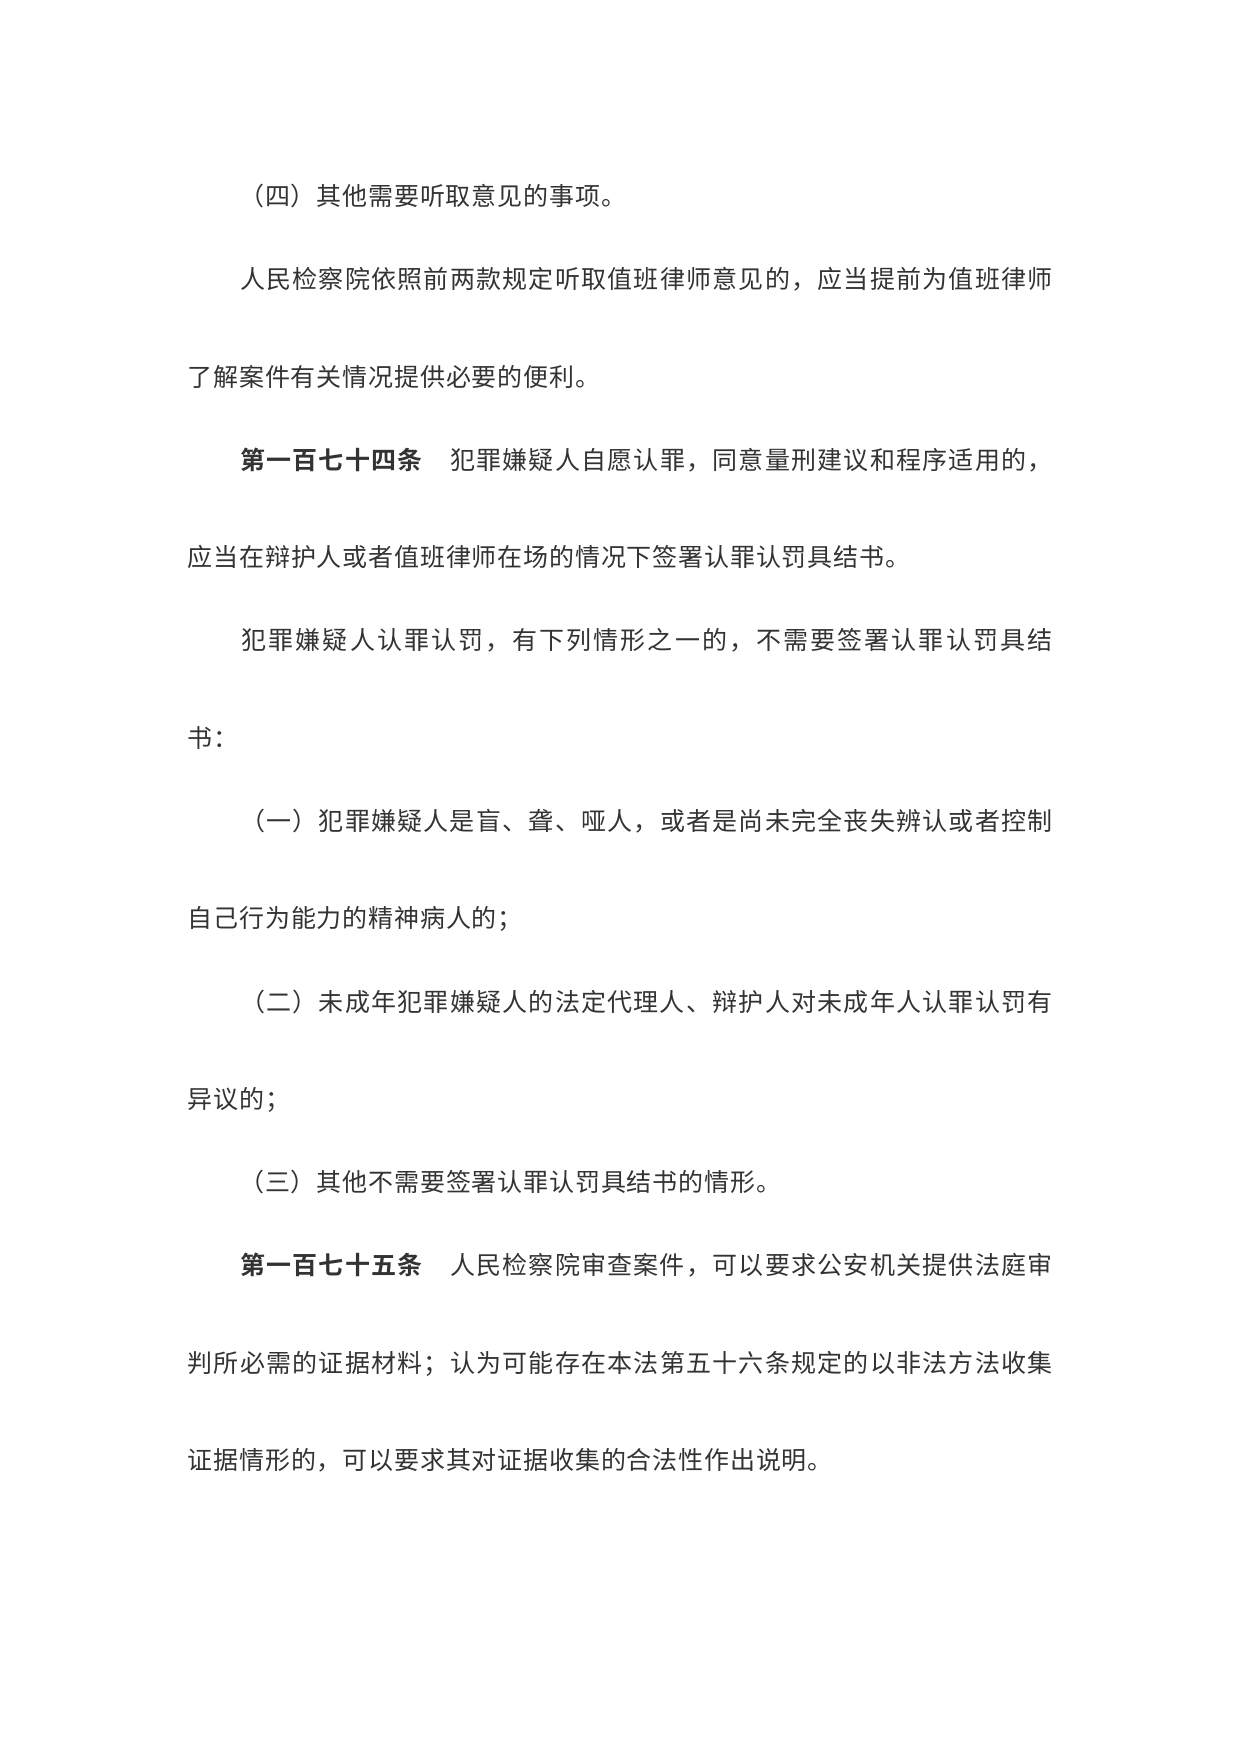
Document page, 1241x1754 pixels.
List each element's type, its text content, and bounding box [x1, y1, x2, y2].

text （四）其他需要听取意见的事项。 [187, 162, 1053, 227]
text （一）犯罪嫌疑人是盲、聋、哑人，或者是尚未完全丧失辨认或者控制自己行为能力的精神病人的； [187, 787, 1053, 949]
text 人民检察院依照前两款规定听取值班律师意见的，应当提前为值班律师了解案件有关情况提供必要的便利。 [187, 245, 1053, 408]
text （二）未成年犯罪嫌疑人的法定代理人、辩护人对未成年人认罪认罚有异议的； [187, 968, 1053, 1130]
text 犯罪嫌疑人认罪认罚，有下列情形之一的，不需要签署认罪认罚具结书： [187, 606, 1053, 769]
text 第一百七十五条 人民检察院审查案件，可以要求公安机关提供法庭审判所必需的证据材料；认为可能存在本法第五十六条规定的以非法方法收集证据情形的，可以要求其对证据收集的合法性作出说明。 [187, 1231, 1053, 1491]
text 第一百七十四条 犯罪嫌疑人自愿认罪，同意量刑建议和程序适用的，应当在辩护人或者值班律师在场的情况下签署认罪认罚具结书。 [187, 426, 1053, 588]
text （三）其他不需要签署认罪认罚具结书的情形。 [187, 1148, 1053, 1213]
